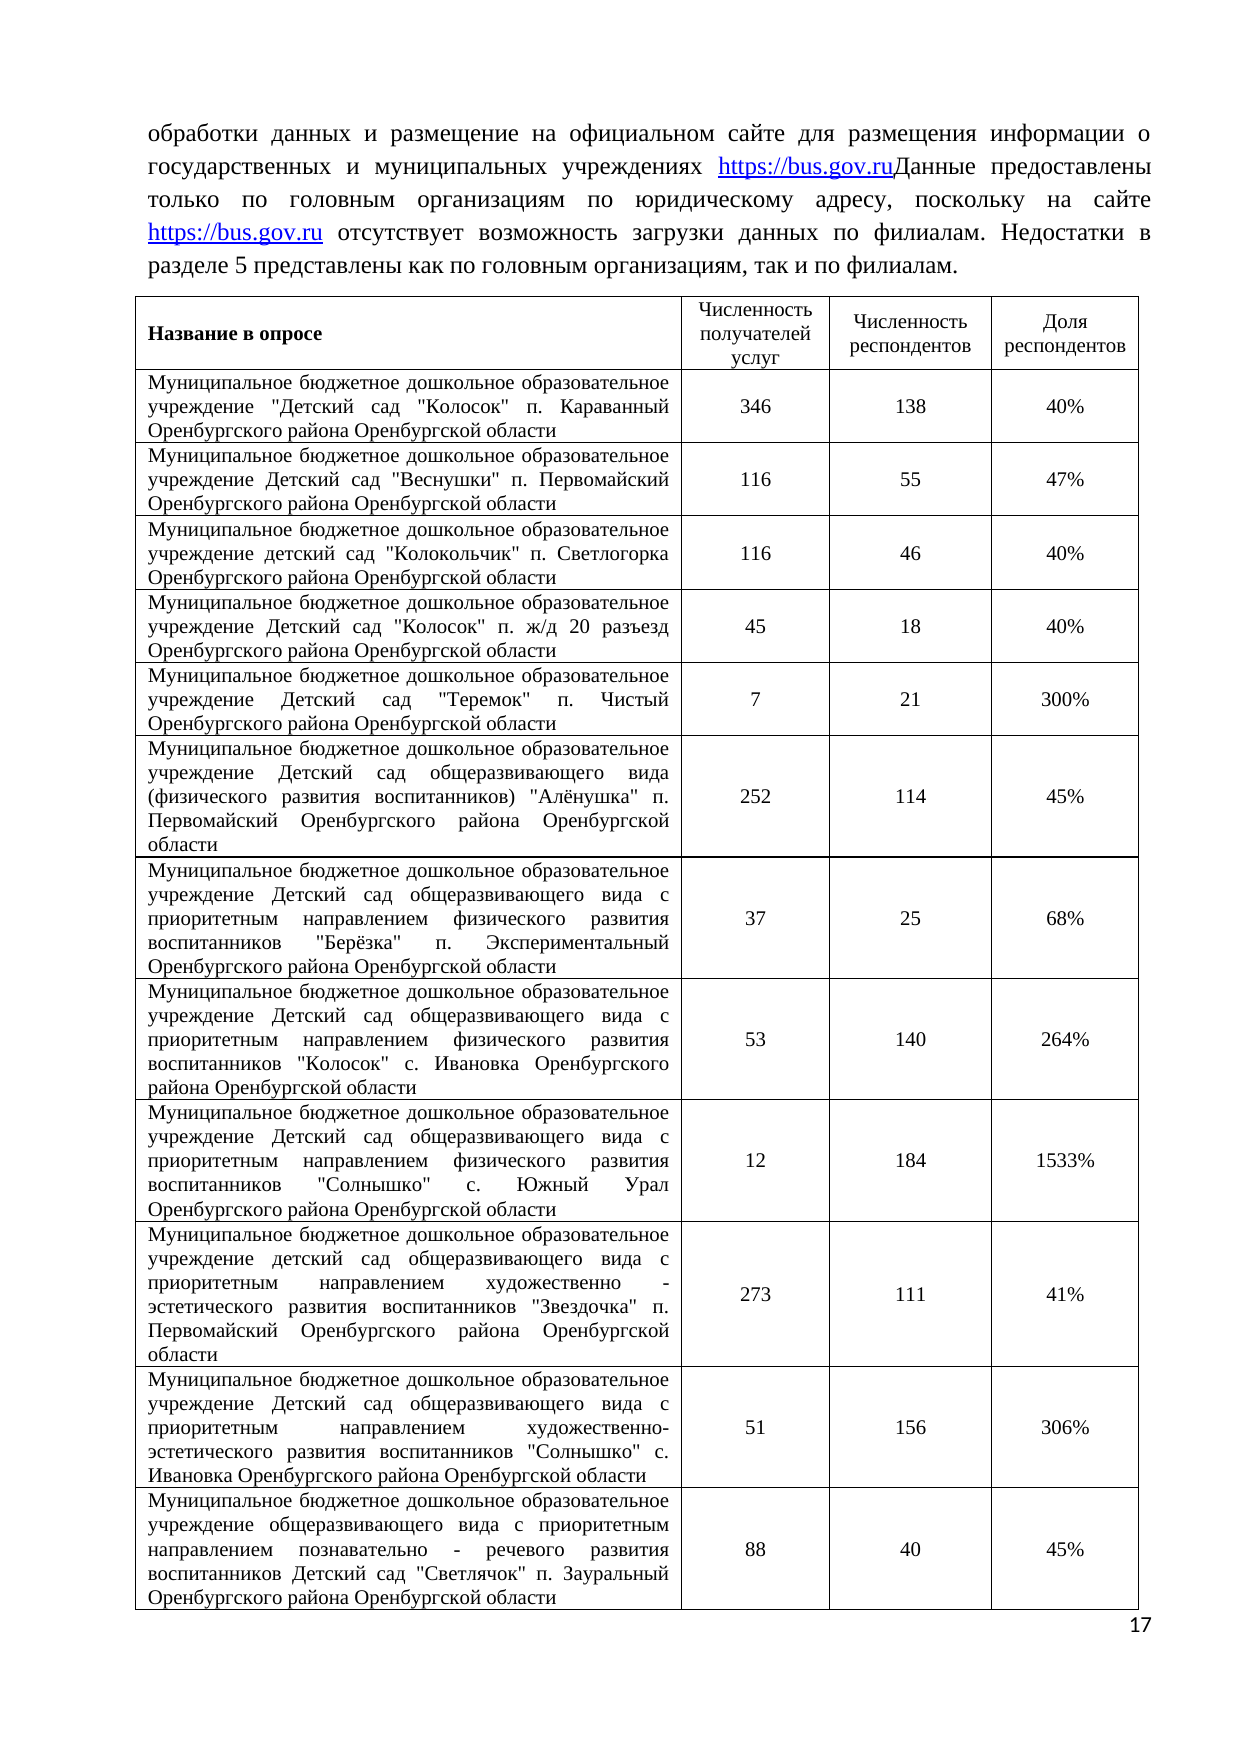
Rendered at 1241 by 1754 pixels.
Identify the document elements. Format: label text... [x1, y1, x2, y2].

table_cell 51 [682, 1367, 829, 1487]
table_cell 184 [830, 1100, 991, 1221]
table_cell 37 [682, 858, 829, 978]
table_cell 264% [992, 979, 1138, 1099]
table_cell 47% [992, 443, 1138, 515]
table_cell 41% [992, 1222, 1138, 1366]
table_cell 138 [830, 370, 991, 442]
table_cell 68% [992, 858, 1138, 978]
table_cell Муниципальное бюджетное дошкольное образовательное учреждение Детский сад общеразвивающего вида (физического развития воспитанников) "Алёнушка" п. Первомайский Оренбургского района Оренбургской области [136, 736, 681, 856]
table_cell Муниципальное бюджетное дошкольное образовательное учреждение общеразвивающего вида с приоритетным направлением познавательно - речевого развития воспитанников Детский сад "Светлячок" п. Зауральный Оренбургского района Оренбургской области [136, 1488, 681, 1609]
table_cell Муниципальное бюджетное дошкольное образовательное учреждение Детский сад общеразвивающего вида с приоритетным направлением художественно-эстетического развития воспитанников "Солнышко" с. Ивановка Оренбургского района Оренбургской области [136, 1367, 681, 1487]
table_cell 156 [830, 1367, 991, 1487]
table_cell Муниципальное бюджетное дошкольное образовательное учреждение Детский сад "Колосок" п. ж/д 20 разъезд Оренбургского района Оренбургской области [136, 590, 681, 662]
table_cell 40% [992, 370, 1138, 442]
table_cell 140 [830, 979, 991, 1099]
table_cell 7 [682, 663, 829, 735]
table_cell 40% [992, 516, 1138, 589]
table_cell 45% [992, 736, 1138, 856]
table_cell 18 [830, 590, 991, 662]
table_cell Муниципальное бюджетное дошкольное образовательное учреждение Детский сад общеразвивающего вида с приоритетным направлением физического развития воспитанников "Берёзка" п. Экспериментальный Оренбургского района Оренбургской области [136, 858, 681, 978]
table_cell 53 [682, 979, 829, 1099]
table_cell Муниципальное бюджетное дошкольное образовательное учреждение детский сад "Колокольчик" п. Светлогорка Оренбургского района Оренбургской области [136, 516, 681, 589]
table_cell 346 [682, 370, 829, 442]
table_cell 46 [830, 516, 991, 589]
table_cell Муниципальное бюджетное дошкольное образовательное учреждение детский сад общеразвивающего вида с приоритетным направлением художественно - эстетического развития воспитанников "Звездочка" п. Первомайский Оренбургского района Оренбургской области [136, 1222, 681, 1366]
table_cell 111 [830, 1222, 991, 1366]
table_cell 40% [992, 590, 1138, 662]
table_header Доля респондентов [992, 297, 1138, 369]
table_cell 273 [682, 1222, 829, 1366]
table_cell Муниципальное бюджетное дошкольное образовательное учреждение "Детский сад "Колосок" п. Караванный Оренбургского района Оренбургской области [136, 370, 681, 442]
table_cell Муниципальное бюджетное дошкольное образовательное учреждение Детский сад общеразвивающего вида с приоритетным направлением физического развития воспитанников "Колосок" с. Ивановка Оренбургского района Оренбургской области [136, 979, 681, 1099]
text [148, 118, 1152, 279]
table_cell Муниципальное бюджетное дошкольное образовательное учреждение Детский сад "Веснушки" п. Первомайский Оренбургского района Оренбургской области [136, 443, 681, 515]
table_header Численность получателей услуг [682, 297, 829, 369]
table_cell 116 [682, 443, 829, 515]
table_cell 45 [682, 590, 829, 662]
table_cell Муниципальное бюджетное дошкольное образовательное учреждение Детский сад "Теремок" п. Чистый Оренбургского района Оренбургской области [136, 663, 681, 735]
table_cell 45% [992, 1488, 1138, 1609]
table_cell 252 [682, 736, 829, 856]
table_cell 114 [830, 736, 991, 856]
table_cell 300% [992, 663, 1138, 735]
table_header Название в опросе [136, 297, 681, 369]
table_cell 116 [682, 516, 829, 589]
table_cell 12 [682, 1100, 829, 1221]
table_cell 21 [830, 663, 991, 735]
table_cell 306% [992, 1367, 1138, 1487]
table_cell 55 [830, 443, 991, 515]
table_cell 25 [830, 858, 991, 978]
table_cell 1533% [992, 1100, 1138, 1221]
table_cell 88 [682, 1488, 829, 1609]
table_cell 40 [830, 1488, 991, 1609]
table_cell Муниципальное бюджетное дошкольное образовательное учреждение Детский сад общеразвивающего вида с приоритетным направлением физического развития воспитанников "Солнышко" с. Южный Урал Оренбургского района Оренбургской области [136, 1100, 681, 1221]
table_header Численность респондентов [830, 297, 991, 369]
